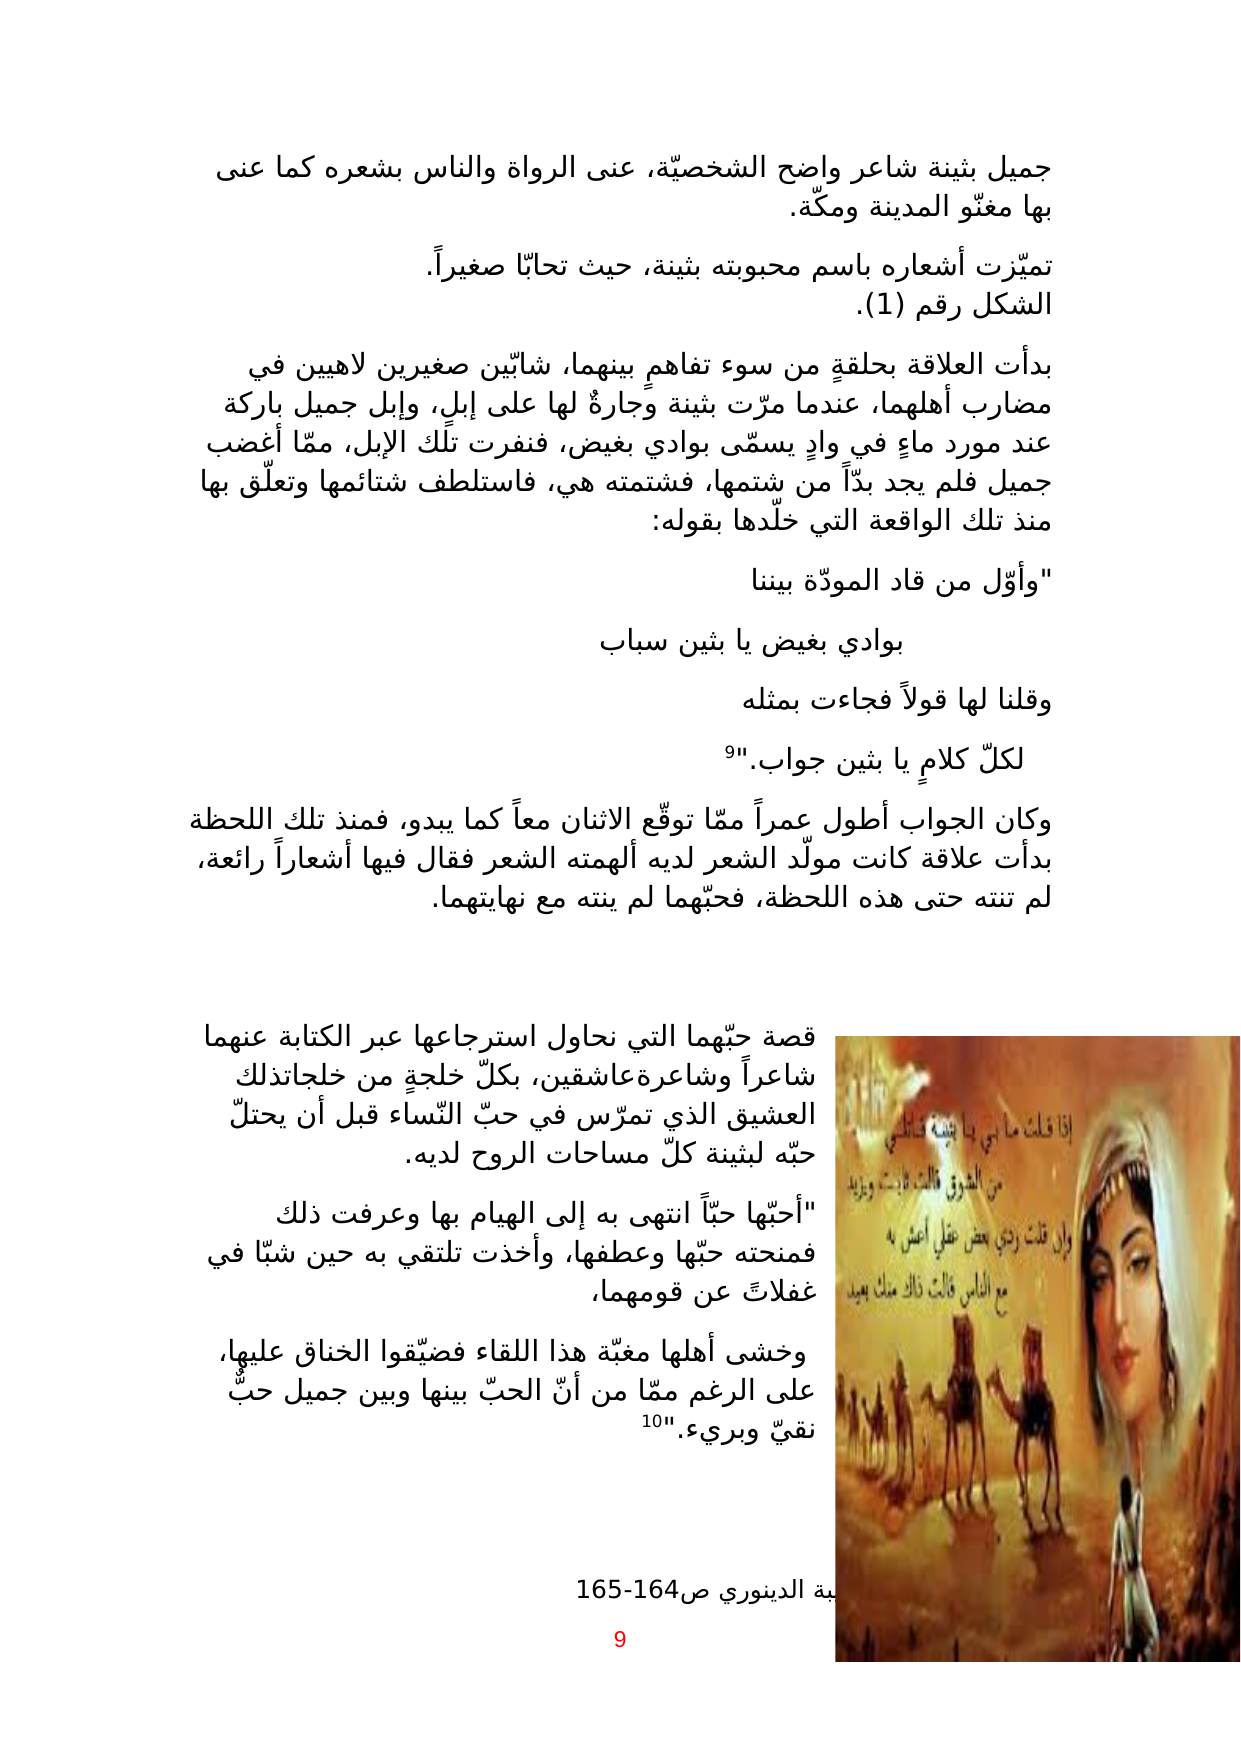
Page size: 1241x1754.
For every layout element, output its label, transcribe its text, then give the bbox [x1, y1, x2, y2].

text "أحبّها حبّاً انتهى به إلى الهيام بها وعرفت ذلك فمنحته حبّها وعطفها، وأخذت تلتقي به حين شبّا في غفلاتً عن قومهما، [187, 1196, 835, 1308]
text قصة حبّهما التي نحاول استرجاعها عبر الكتابة عنهما شاعراً وشاعرةعاشقين، بكلّ خلجةٍ من خلجاتذلك العشيق الذي تمرّس في حبّ النّساء قبل أن يحتلّ حبّه لبثينة كلّ مساحات الروح لديه. [187, 1019, 1053, 1170]
picture [835, 1036, 1241, 1662]
text "وأوّل من قاد المودّة بيننا [187, 563, 1053, 597]
text بدأت العلاقة بحلقةٍ من سوء تفاهمٍ بينهما، شابّين صغيرين لاهيين في مضارب أهلهما، عندما مرّت بثينة وجارةٌ لها على إبلٍ، وإبل جميل باركة عند مورد ماءٍ في وادٍ يسمّى بوادي بغيض، فنفرت تلك الإبل، ممّا أغضب جميل فلم يجد بدّاً من شتمها، فشتمته هي، فاستلطف شتائمها وتعلّق بها منذ تلك الواقعة التي خلّدها بقوله: [187, 347, 1053, 537]
text جميل بثينة شاعر واضح الشخصيّة، عنى الرواة والناس بشعره كما عنى بها مغنّو المدينة ومكّة. [187, 150, 1053, 223]
text وكان الجواب أطول عمراً ممّا توقّع الاثنان معاً كما يبدو، فمنذ تلك اللحظة بدأت علاقة كانت مولّد الشعر لديه ألهمته الشعر فقال فيها أشعاراً رائعة، لم تنته حتى هذه اللحظة، فحبّهما لم ينته مع نهايتهما. [187, 802, 1053, 914]
text تميّزت أشعاره باسم محبوبته بثينة، حيث تحابّا صغيراً. الشكل رقم (1). [187, 249, 1053, 322]
text وخشى أهلها مغبّة هذا اللقاء فضيّقوا الخناق عليها، على الرغم ممّا من أنّ الحبّ بينها وبين جميل حبٌّ نقيّ وبريء." [187, 1334, 835, 1446]
text لكلّ كلامٍ يا بثين جواب." [187, 742, 1053, 776]
text بوادي بغيض يا بثين سباب [187, 623, 1053, 657]
text وقلنا لها قولاً فجاءت بمثله [187, 683, 1053, 717]
